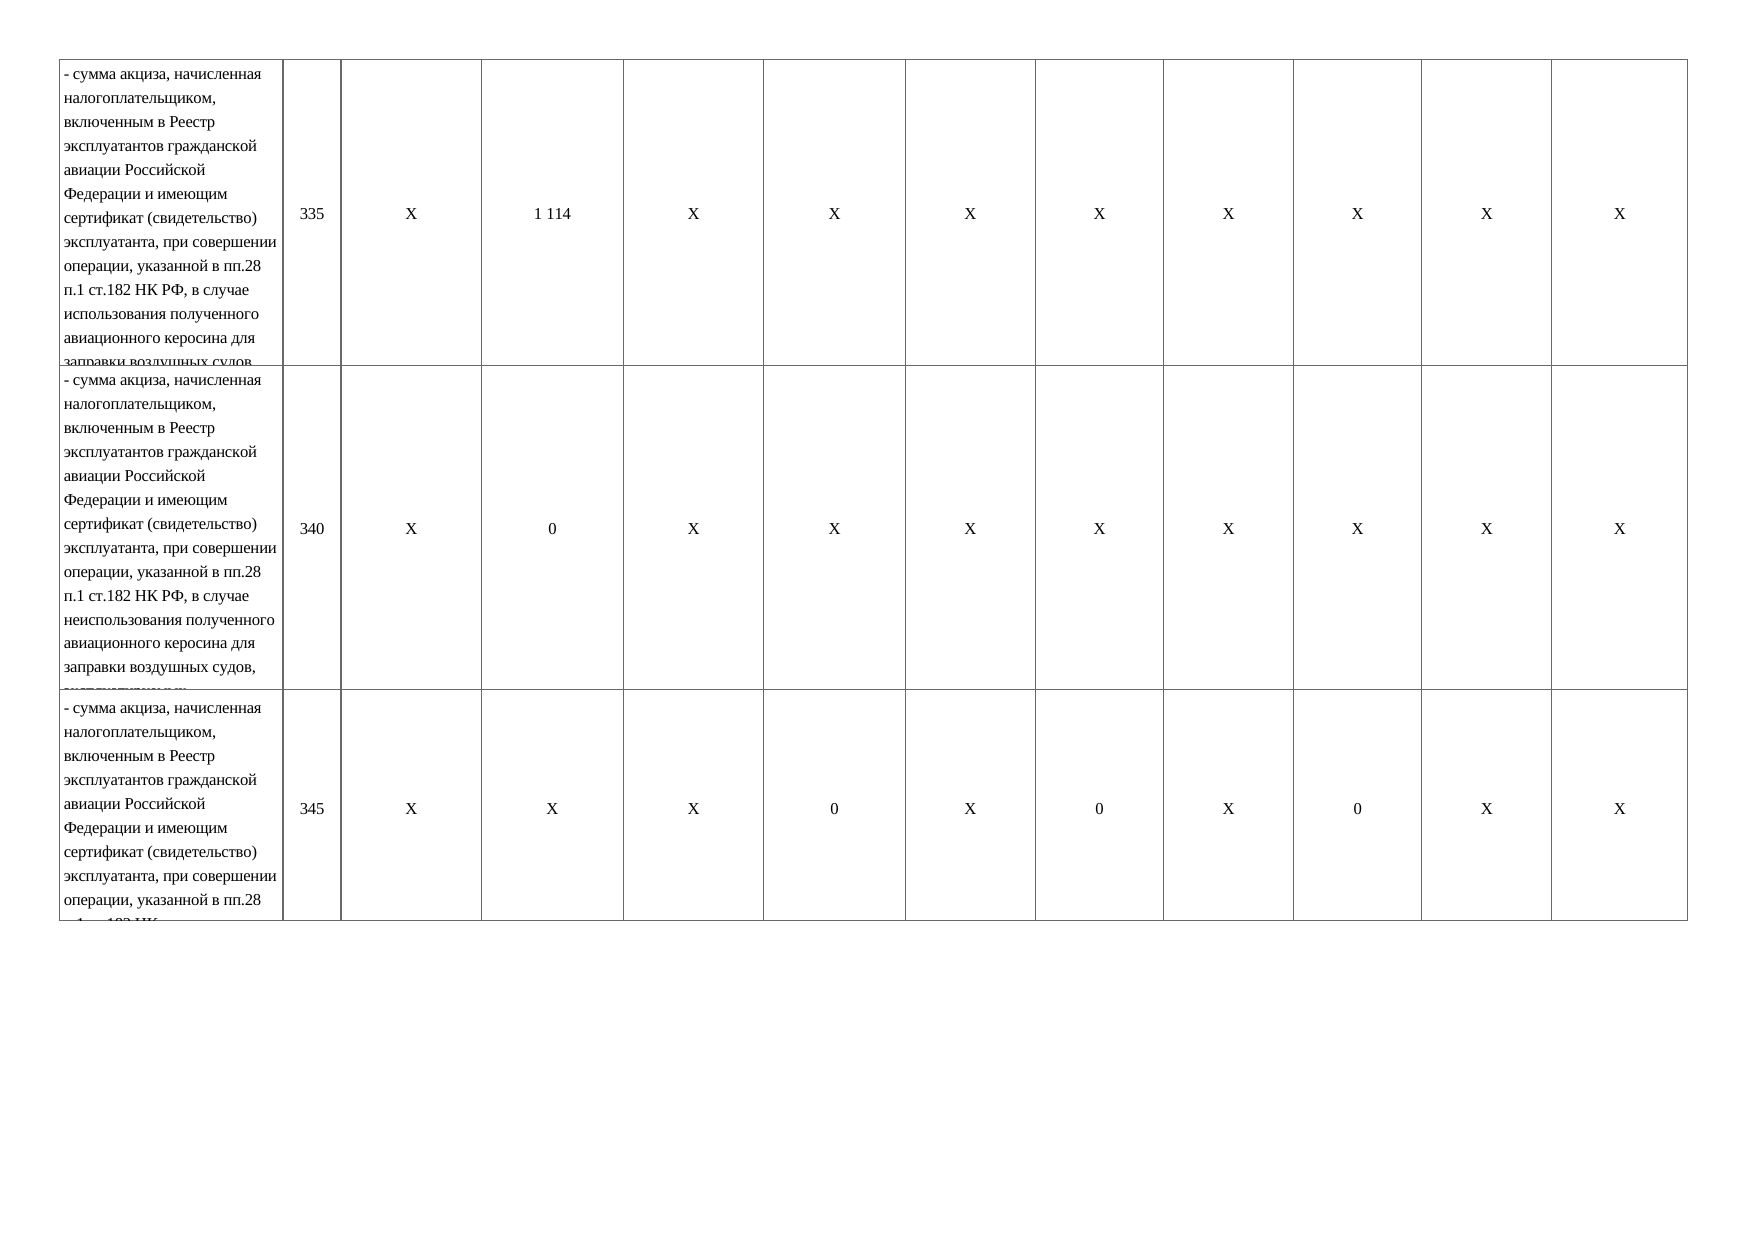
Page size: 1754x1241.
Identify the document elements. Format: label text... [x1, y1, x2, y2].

table_cell - сумма акциза, начисленная налогоплательщиком, включенным в Реестр эксплуатантов гражданской авиации Российской Федерации и имеющим сертификат (свидетельство) эксплуатанта, при совершении операции, указанной в пп.28 п.1 ст.182 НК РФ, в случае использования полученного авиационного керосина для заправки воздушных судов, эксплуатируемых налогоплательщиком [60, 60, 282, 365]
table_cell 0 [764, 690, 905, 920]
table_cell 345 [284, 690, 340, 920]
table_cell X [1036, 60, 1163, 365]
table_cell X [1164, 366, 1293, 689]
table_cell X [342, 366, 481, 689]
table_cell X [1164, 60, 1293, 365]
table_cell 0 [1036, 690, 1163, 920]
table_cell X [1294, 366, 1421, 689]
table_cell X [1552, 60, 1687, 365]
table_cell 335 [284, 60, 340, 365]
table_cell X [1422, 690, 1551, 920]
table_cell X [906, 690, 1035, 920]
table_cell X [1552, 690, 1687, 920]
table_cell X [342, 60, 481, 365]
table_cell X [1422, 366, 1551, 689]
table_cell X [1164, 690, 1293, 920]
table_cell X [1422, 60, 1551, 365]
table_cell X [482, 690, 623, 920]
table_cell X [764, 366, 905, 689]
table_cell X [1294, 60, 1421, 365]
table_cell X [764, 60, 905, 365]
table_cell X [342, 690, 481, 920]
table_cell X [906, 60, 1035, 365]
table_cell 1 114 [482, 60, 623, 365]
table_cell 340 [284, 366, 340, 689]
table_cell 0 [1294, 690, 1421, 920]
table_cell X [624, 60, 763, 365]
table_cell - сумма акциза, начисленная налогоплательщиком, включенным в Реестр эксплуатантов гражданской авиации Российской Федерации и имеющим сертификат (свидетельство) эксплуатанта, при совершении операции, указанной в пп.28 п.1 ст.182 НК, в и увеличенные на величину Вавиа [60, 690, 282, 920]
table_cell X [906, 366, 1035, 689]
table_cell X [624, 366, 763, 689]
table_cell X [624, 690, 763, 920]
table_cell 0 [482, 366, 623, 689]
table_cell - сумма акциза, начисленная налогоплательщиком, включенным в Реестр эксплуатантов гражданской авиации Российской Федерации и имеющим сертификат (свидетельство) эксплуатанта, при совершении операции, указанной в пп.28 п.1 ст.182 НК РФ, в случае неиспользования полученного авиационного керосина для заправки воздушных судов, эксплуатируемых налогоплательщиком [60, 366, 282, 689]
table_cell X [1552, 366, 1687, 689]
table_cell X [1036, 366, 1163, 689]
